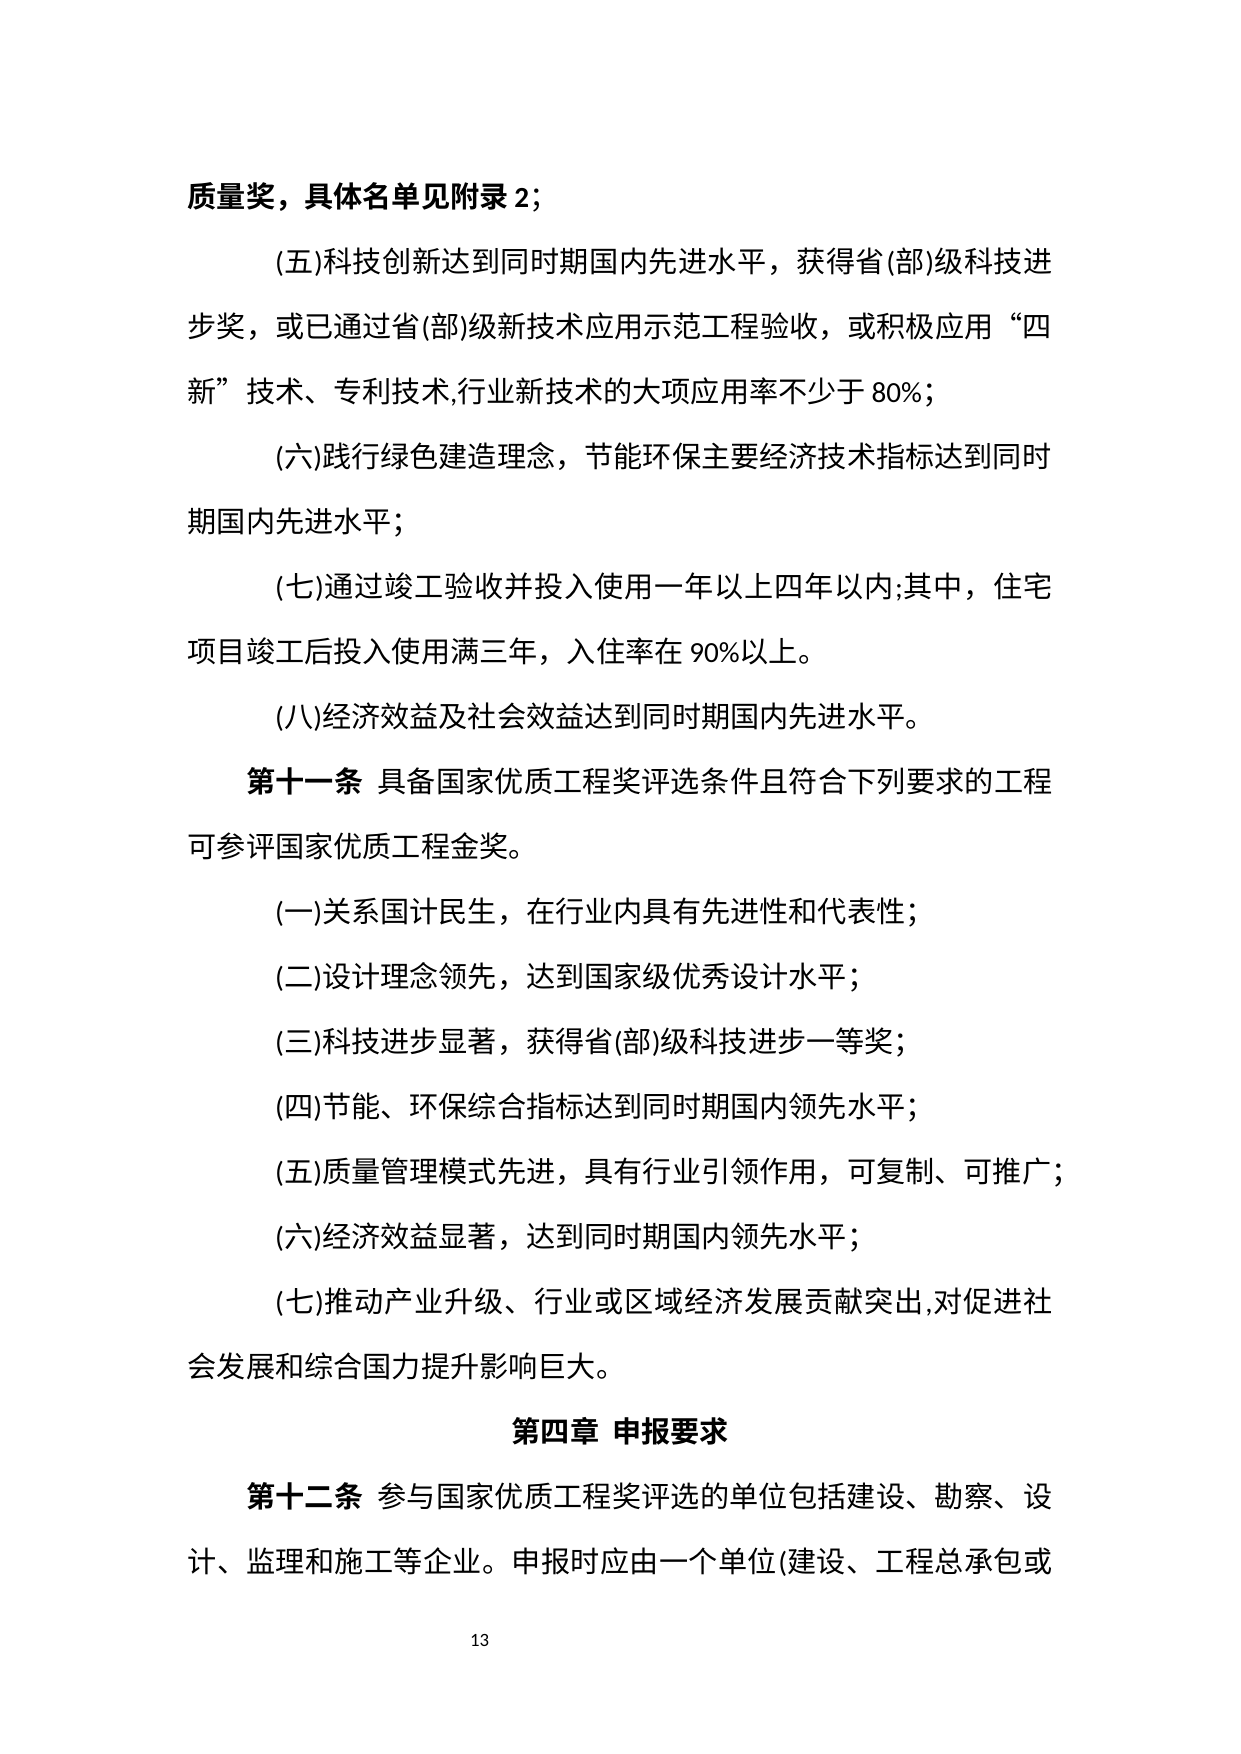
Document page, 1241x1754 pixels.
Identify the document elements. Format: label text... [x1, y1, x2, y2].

list (五)质量管理模式先进，具有行业引领作用，可复制、可推广； [187, 1137, 1053, 1202]
list 第四章 申报要求 [187, 1397, 1053, 1462]
list (六)经济效益显著，达到同时期国内领先水平； [187, 1202, 1053, 1267]
list (七)通过竣工验收并投入使用一年以上四年以内;其中，住宅项目竣工后投入使用满三年，入住率在90%以上。 [187, 552, 1053, 682]
list (四)节能、环保综合指标达到同时期国内领先水平； [187, 1072, 1053, 1137]
list (一)关系国计民生，在行业内具有先进性和代表性； [187, 877, 1053, 942]
list (八)经济效益及社会效益达到同时期国内先进水平。 [187, 682, 1053, 747]
list (五)科技创新达到同时期国内先进水平，获得省(部)级科技进步奖，或已通过省(部)级新技术应用示范工程验收，或积极应用“四新”技术、专利技术,行业新技术的大项应用率不少于80%； [187, 227, 1053, 422]
list (三)科技进步显著，获得省(部)级科技进步一等奖； [187, 1007, 1053, 1072]
list (六)践行绿色建造理念，节能环保主要经济技术指标达到同时期国内先进水平； [187, 422, 1053, 552]
list (二)设计理念领先，达到国家级优秀设计水平； [187, 942, 1053, 1007]
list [187, 162, 1053, 227]
list 第十一条 具备国家优质工程奖评选条件且符合下列要求的工程，可参评国家优质工程金奖。 [187, 747, 1053, 877]
list (七)推动产业升级、行业或区域经济发展贡献突出,对促进社会发展和综合国力提升影响巨大。 [187, 1267, 1053, 1397]
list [187, 1462, 1053, 1592]
